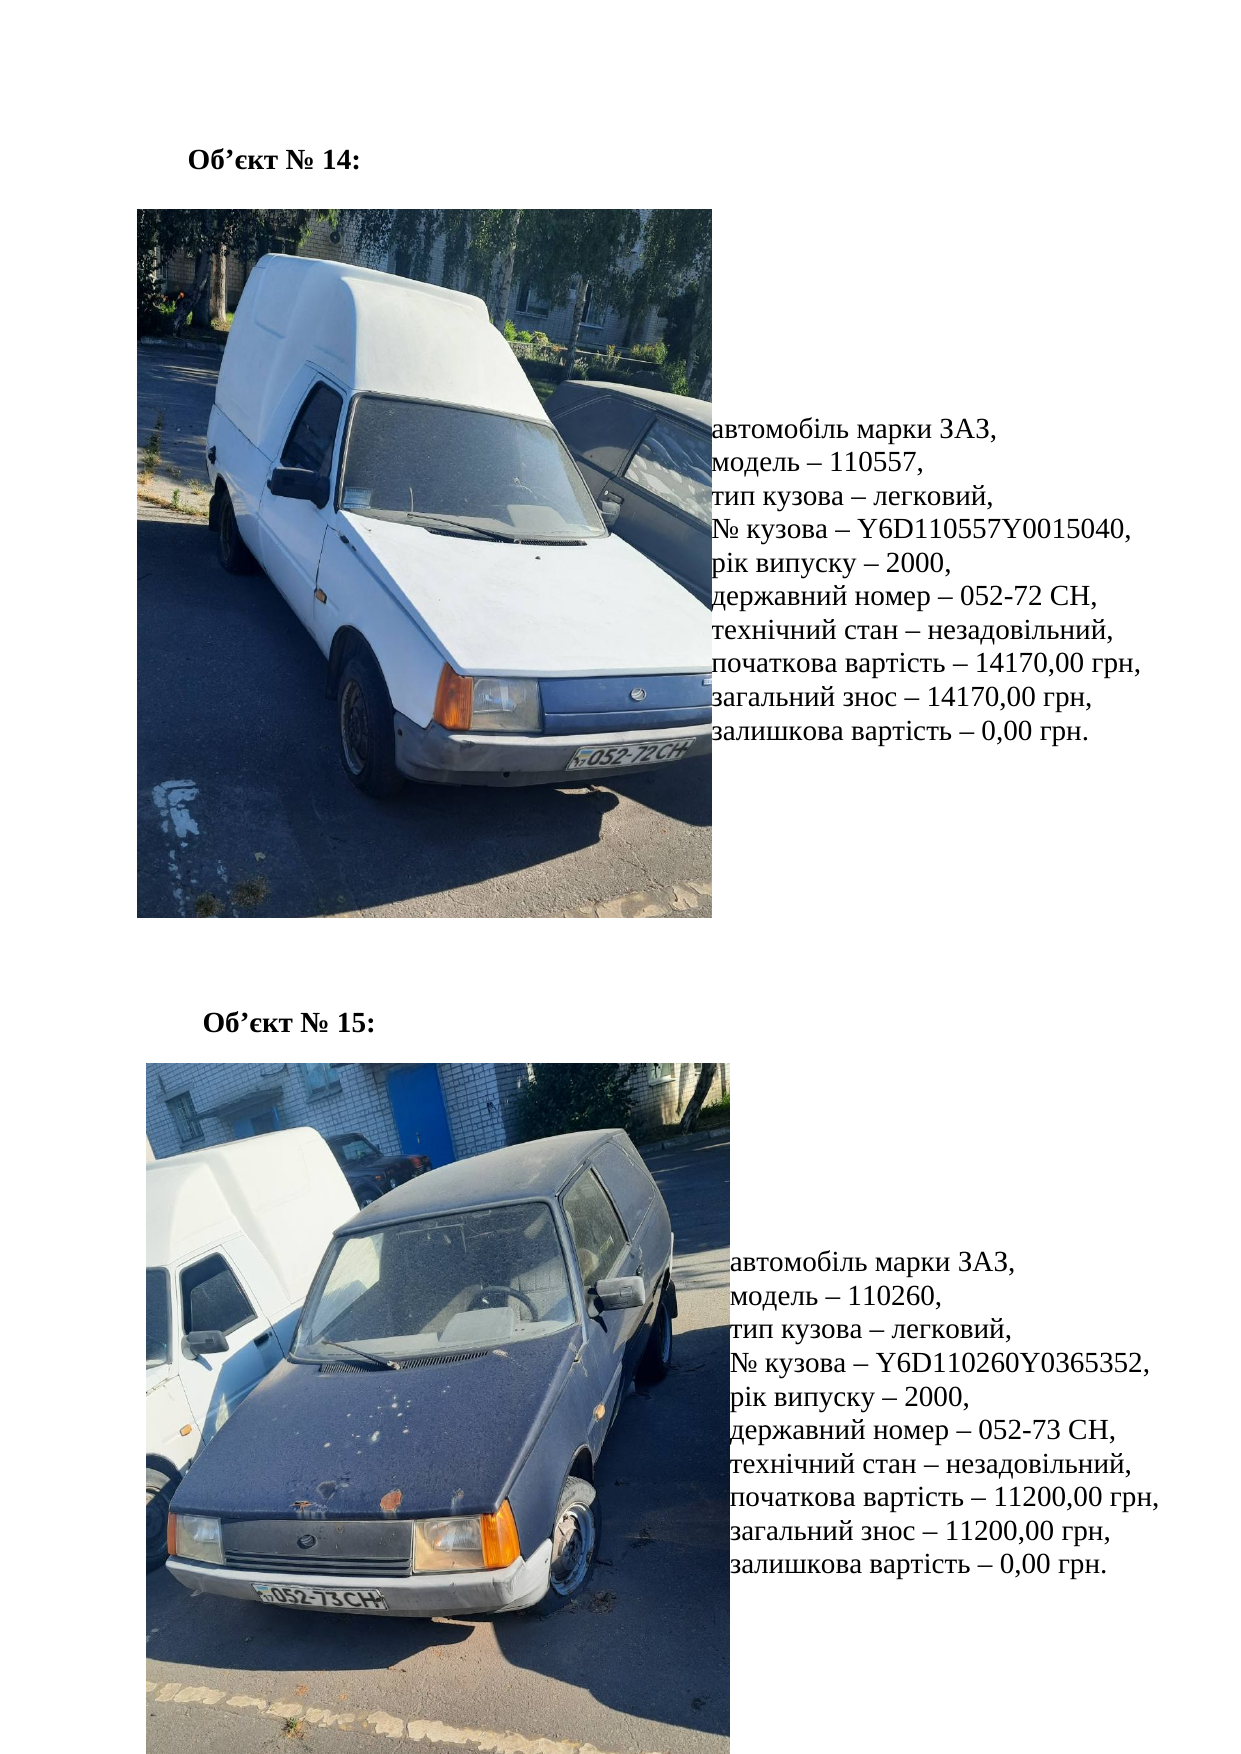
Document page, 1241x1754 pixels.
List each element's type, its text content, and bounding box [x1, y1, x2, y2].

text модель – 110260, [730, 1278, 1181, 1312]
text модель – 110557, [712, 444, 1181, 478]
text залишкова вартість – 0,00 грн. [730, 1546, 1181, 1580]
text № кузова – Y6D110260Y0365352, [730, 1345, 1181, 1379]
picture [146, 1063, 730, 1754]
text тип кузова – легковий, [712, 478, 1181, 511]
text державний номер – 052-73 СН, [730, 1412, 1181, 1446]
text початкова вартість – 14170,00 грн, [712, 646, 1181, 679]
text загальний знос – 14170,00 грн, [712, 679, 1181, 713]
text Об’єкт № 14: [187, 142, 1181, 176]
text залишкова вартість – 0,00 грн. [712, 713, 1181, 746]
text загальний знос – 11200,00 грн, [730, 1513, 1181, 1546]
text тип кузова – легковий, [730, 1312, 1181, 1345]
text рік випуску – 2000, [712, 545, 1181, 578]
text Об’єкт № 15: [187, 1005, 1181, 1038]
text технічний стан – незадовільний, [730, 1446, 1181, 1479]
picture [137, 209, 712, 918]
text рік випуску – 2000, [730, 1379, 1181, 1412]
text № кузова – Y6D110557Y0015040, [712, 511, 1181, 545]
text державний номер – 052-72 СН, [712, 578, 1181, 612]
text автомобіль марки ЗАЗ, [730, 1244, 1181, 1278]
text технічний стан – незадовільний, [712, 612, 1181, 646]
text автомобіль марки ЗАЗ, [712, 411, 1181, 444]
text початкова вартість – 11200,00 грн, [730, 1479, 1181, 1513]
